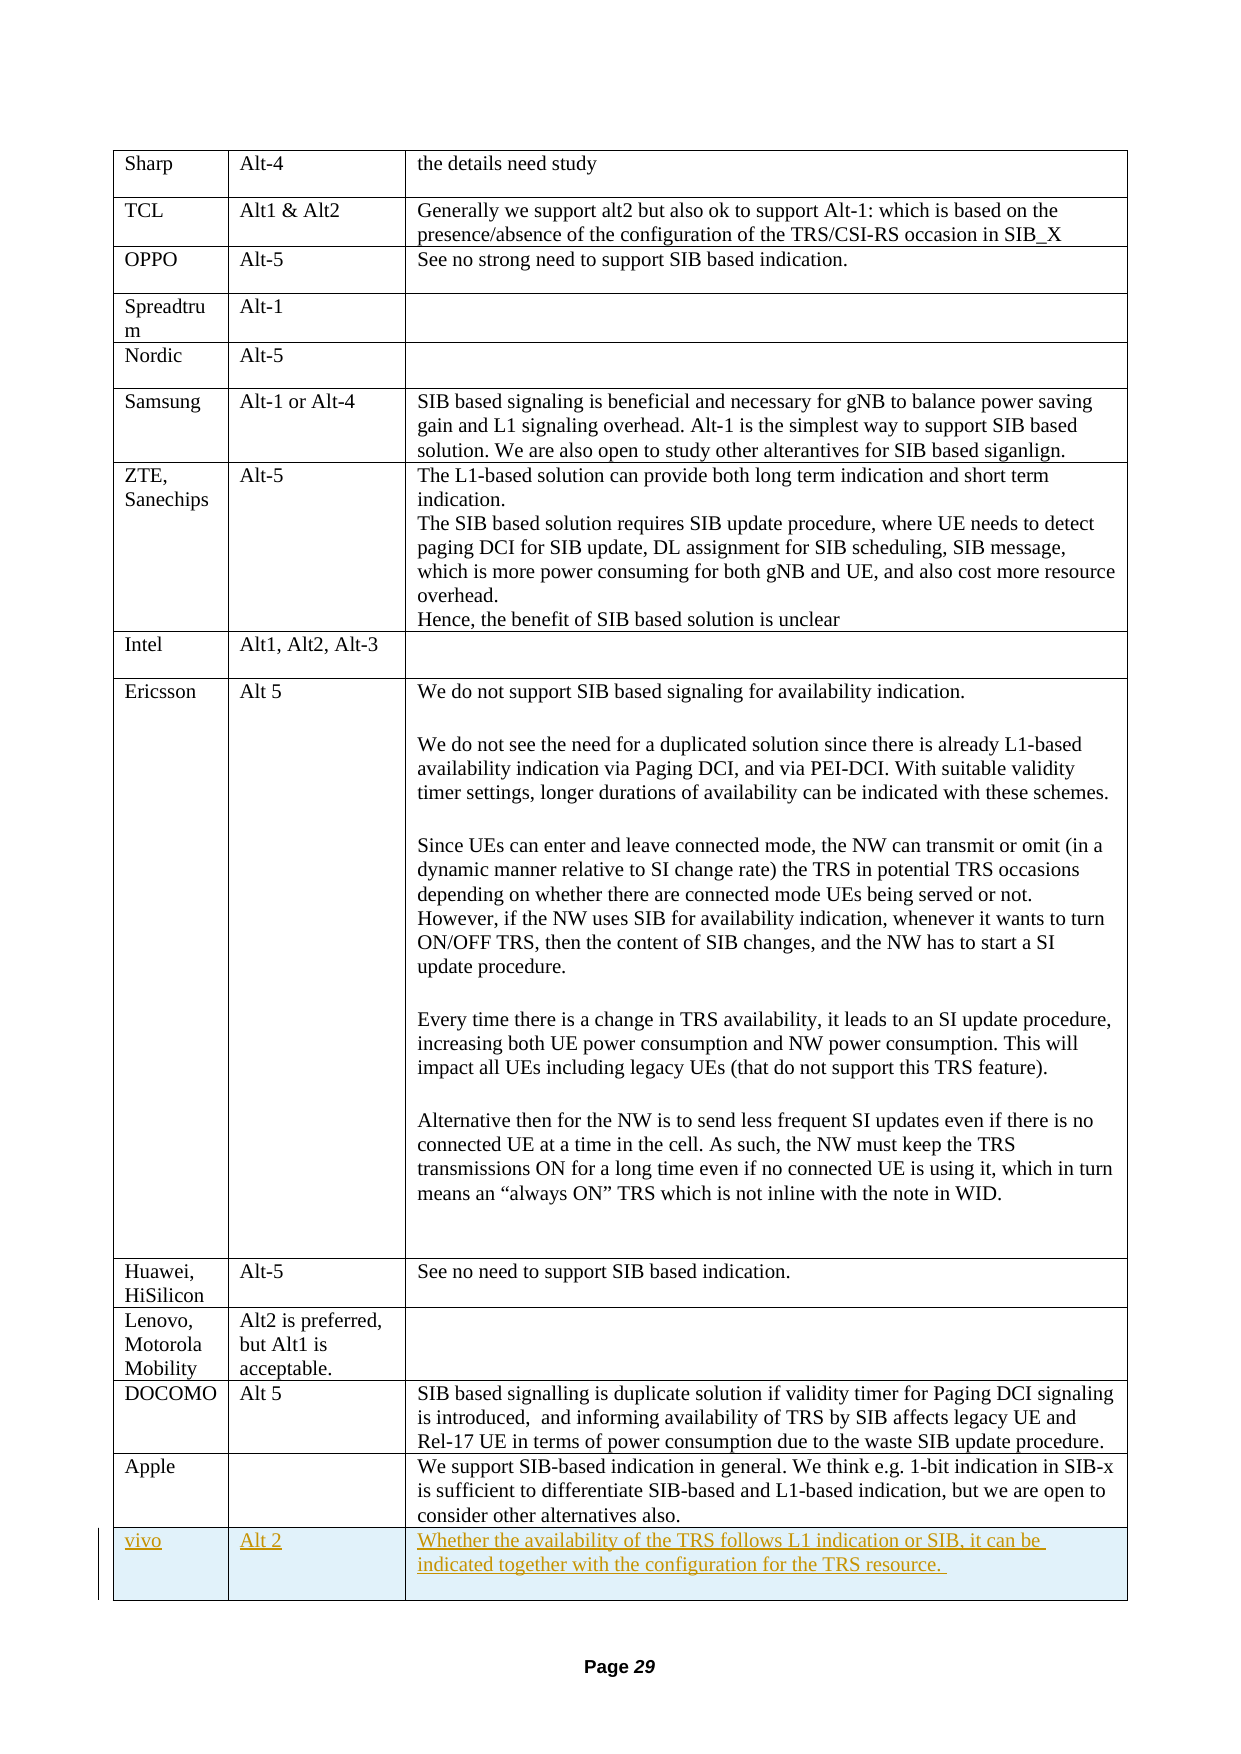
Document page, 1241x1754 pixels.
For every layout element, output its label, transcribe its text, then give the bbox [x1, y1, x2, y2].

table_cell [406, 632, 1127, 678]
table_cell Alt-5 [229, 463, 405, 631]
table_cell Sharp [114, 151, 228, 197]
table_cell the details need study [406, 151, 1127, 197]
table_cell TCL [114, 198, 228, 246]
table_cell Generally we support alt2 but also ok to support Alt-1: which is based on the presence/absence of the configuration of the TRS/CSI-RS occasion in SIB_X [406, 198, 1127, 246]
table_cell ZTE, Sanechips [114, 463, 228, 631]
table_cell Apple [114, 1454, 228, 1527]
table_cell Alt-1 or Alt-4 [229, 389, 405, 462]
table_cell Alt-5 [229, 1259, 405, 1307]
table_cell Alt-5 [229, 247, 405, 292]
table_cell DOCOMO [114, 1381, 228, 1453]
table_cell See no strong need to support SIB based indication. [406, 247, 1127, 292]
table_cell Alt-4 [229, 151, 405, 197]
table_cell [406, 294, 1127, 342]
table_cell Alt1 & Alt2 [229, 198, 405, 246]
table_cell Alt-5 [229, 343, 405, 388]
table_cell Samsung [114, 389, 228, 462]
table_cell Intel [114, 632, 228, 678]
table_cell [229, 1454, 405, 1527]
table_cell We support SIB-based indication in general. We think e.g. 1-bit indication in SIB-x is sufficient to differentiate SIB-based and L1-based indication, but we are open to consider other alternatives also. [406, 1454, 1127, 1527]
table_cell Alt 5 [229, 679, 405, 1258]
table_cell Spreadtrum [114, 294, 228, 342]
table_cell Ericsson [114, 679, 228, 1258]
table_cell See no need to support SIB based indication. [406, 1259, 1127, 1307]
table_cell SIB based signaling is beneficial and necessary for gNB to balance power saving gain and L1 signaling overhead. Alt-1 is the simplest way to support SIB based solution. We are also open to study other alterantives for SIB based siganlign. [406, 389, 1127, 462]
table_cell Huawei, HiSilicon [114, 1259, 228, 1307]
table_cell The L1-based solution can provide both long term indication and short term indication. The SIB based solution requires SIB update procedure, where UE needs to detect paging DCI for SIB update, DL assignment for SIB scheduling, SIB message, which is more power consuming for both gNB and UE, and also cost more resource overhead. Hence, the benefit of SIB based solution is unclear [406, 463, 1127, 631]
table_cell [406, 343, 1127, 388]
table_cell Lenovo, Motorola Mobility [114, 1308, 228, 1380]
table_cell We do not support SIB based signaling for availability indication. We do not see the need for a duplicated solution since there is already L1-based availability indication via Paging DCI, and via PEI-DCI. With suitable validity timer settings, longer durations of availability can be indicated with these schemes. Since UEs can enter and leave connected mode, the NW can transmit or omit (in a dynamic manner relative to SI change rate) the TRS in potential TRS occasions depending on whether there are connected mode UEs being served or not. However, if the NW uses SIB for availability indication, whenever it wants to turn ON/OFF TRS, then the content of SIB changes, and the NW has to start a SI update procedure. Every time there is a change in TRS availability, it leads to an SI update procedure, increasing both UE power consumption and NW power consumption. This will impact all UEs including legacy UEs (that do not support this TRS feature). Alternative then for the NW is to send less frequent SI updates even if there is no connected UE at a time in the cell. As such, the NW must keep the TRS transmissions ON for a long time even if no connected UE is using it, which in turn means an “always ON” TRS which is not inline with the note in WID. [406, 679, 1127, 1258]
table_cell Alt1, Alt2, Alt-3 [229, 632, 405, 678]
table_cell [406, 1308, 1127, 1380]
table_cell SIB based signalling is duplicate solution if validity timer for Paging DCI signaling is introduced, and informing availability of TRS by SIB affects legacy UE and Rel-17 UE in terms of power consumption due to the waste SIB update procedure. [406, 1381, 1127, 1453]
table_cell OPPO [114, 247, 228, 292]
table_cell Alt2 is preferred, but Alt1 is acceptable. [229, 1308, 405, 1380]
table_cell Alt 5 [229, 1381, 405, 1453]
table_cell Alt-1 [229, 294, 405, 342]
table_cell Nordic [114, 343, 228, 388]
